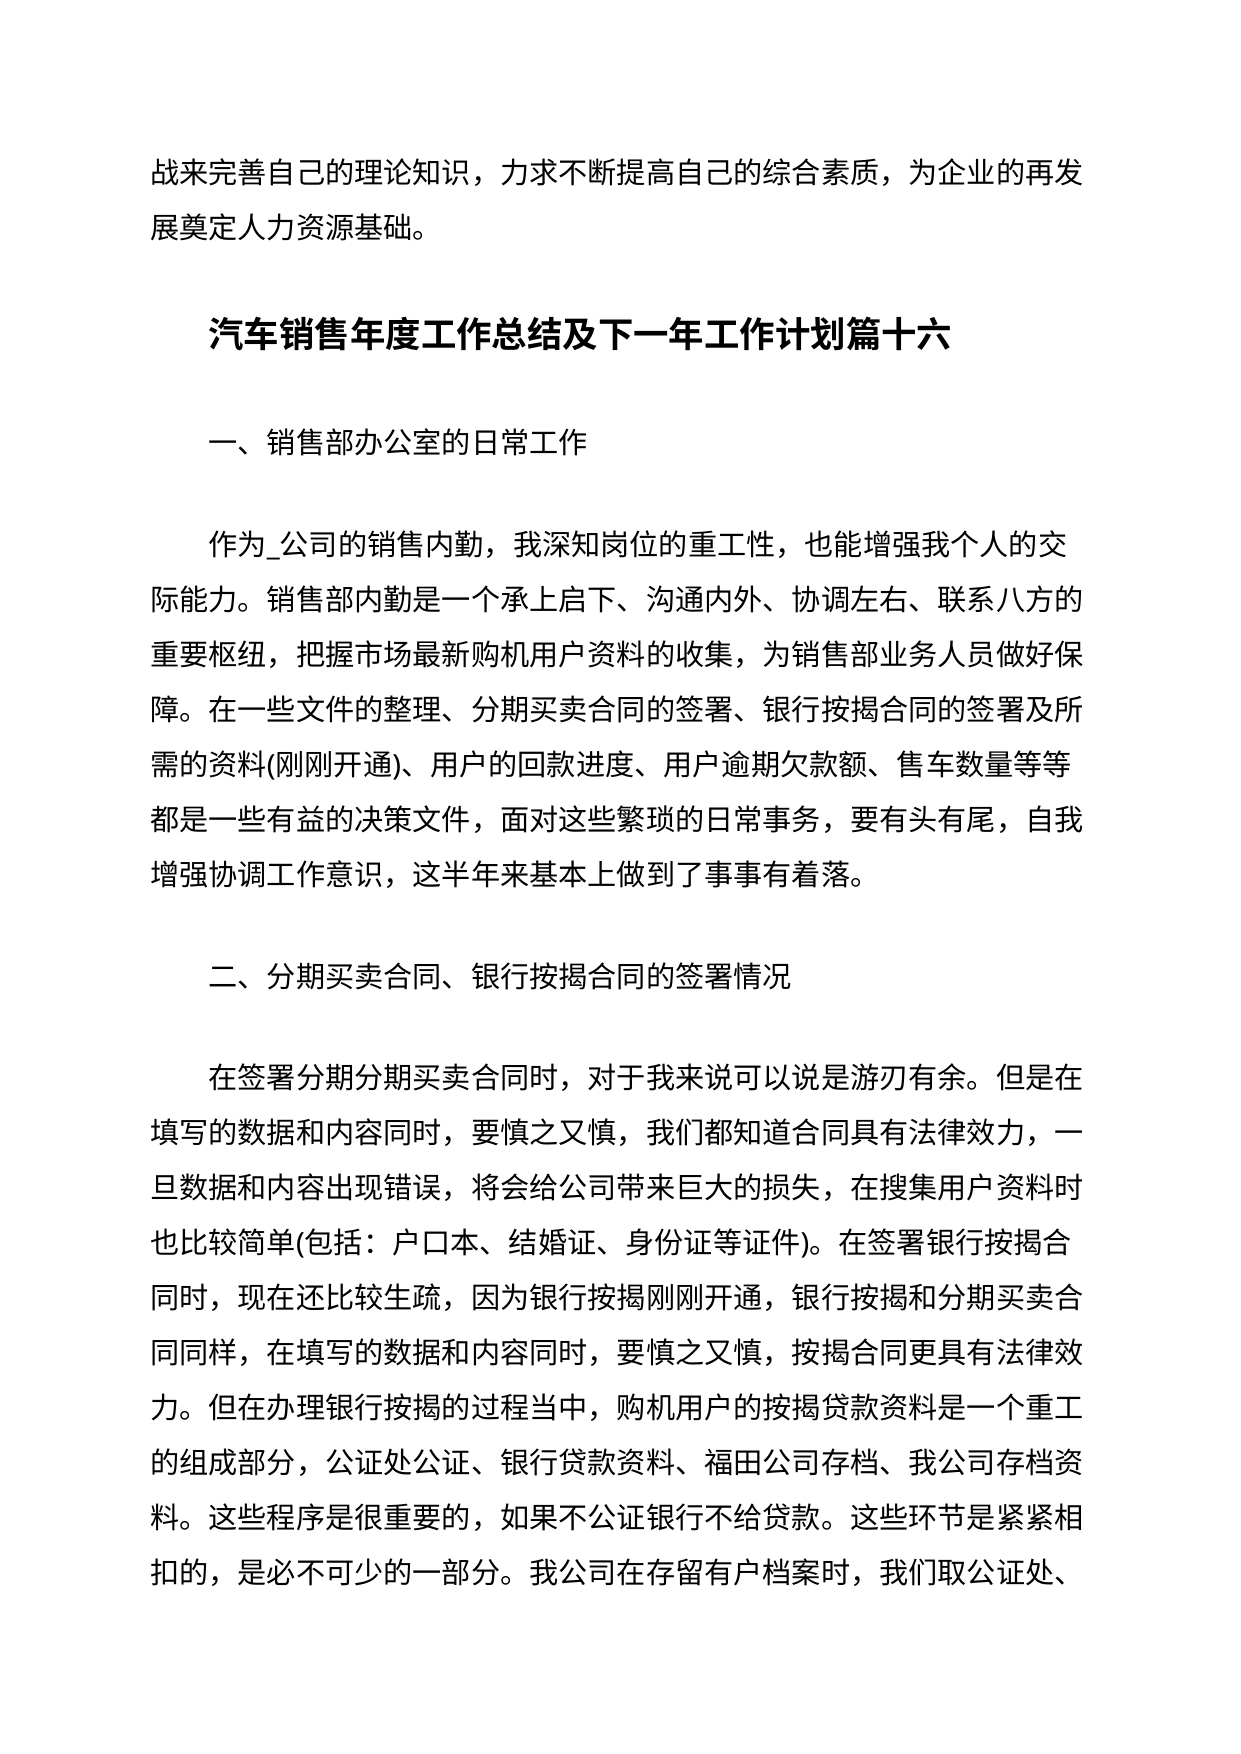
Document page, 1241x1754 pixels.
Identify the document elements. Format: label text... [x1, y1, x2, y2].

text 二、分期买卖合同、银行按揭合同的签署情况 [150, 953, 1090, 996]
text 汽车销售年度工作总结及下一年工作计划篇十六 [150, 307, 1090, 358]
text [150, 1055, 1090, 1591]
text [150, 150, 1090, 247]
text 一、销售部办公室的日常工作 [150, 420, 1090, 462]
text 作为_公司的销售内勤，我深知岗位的重工性，也能增强我个人的交际能力。销售部内勤是一个承上启下、沟通内外、协调左右、联系八方的重要枢纽，把握市场最新购机用户资料的收集，为销售部业务人员做好保障。在一些文件的整理、分期买卖合同的签署、银行按揭合同的签署及所需的资料(刚刚开通)、用户的回款进度、用户逾期欠款额、售车数量等等都是一些有益的决策文件，面对这些繁琐的日常事务，要有头有尾，自我增强协调工作意识，这半年来基本上做到了事事有着落。 [150, 522, 1090, 894]
